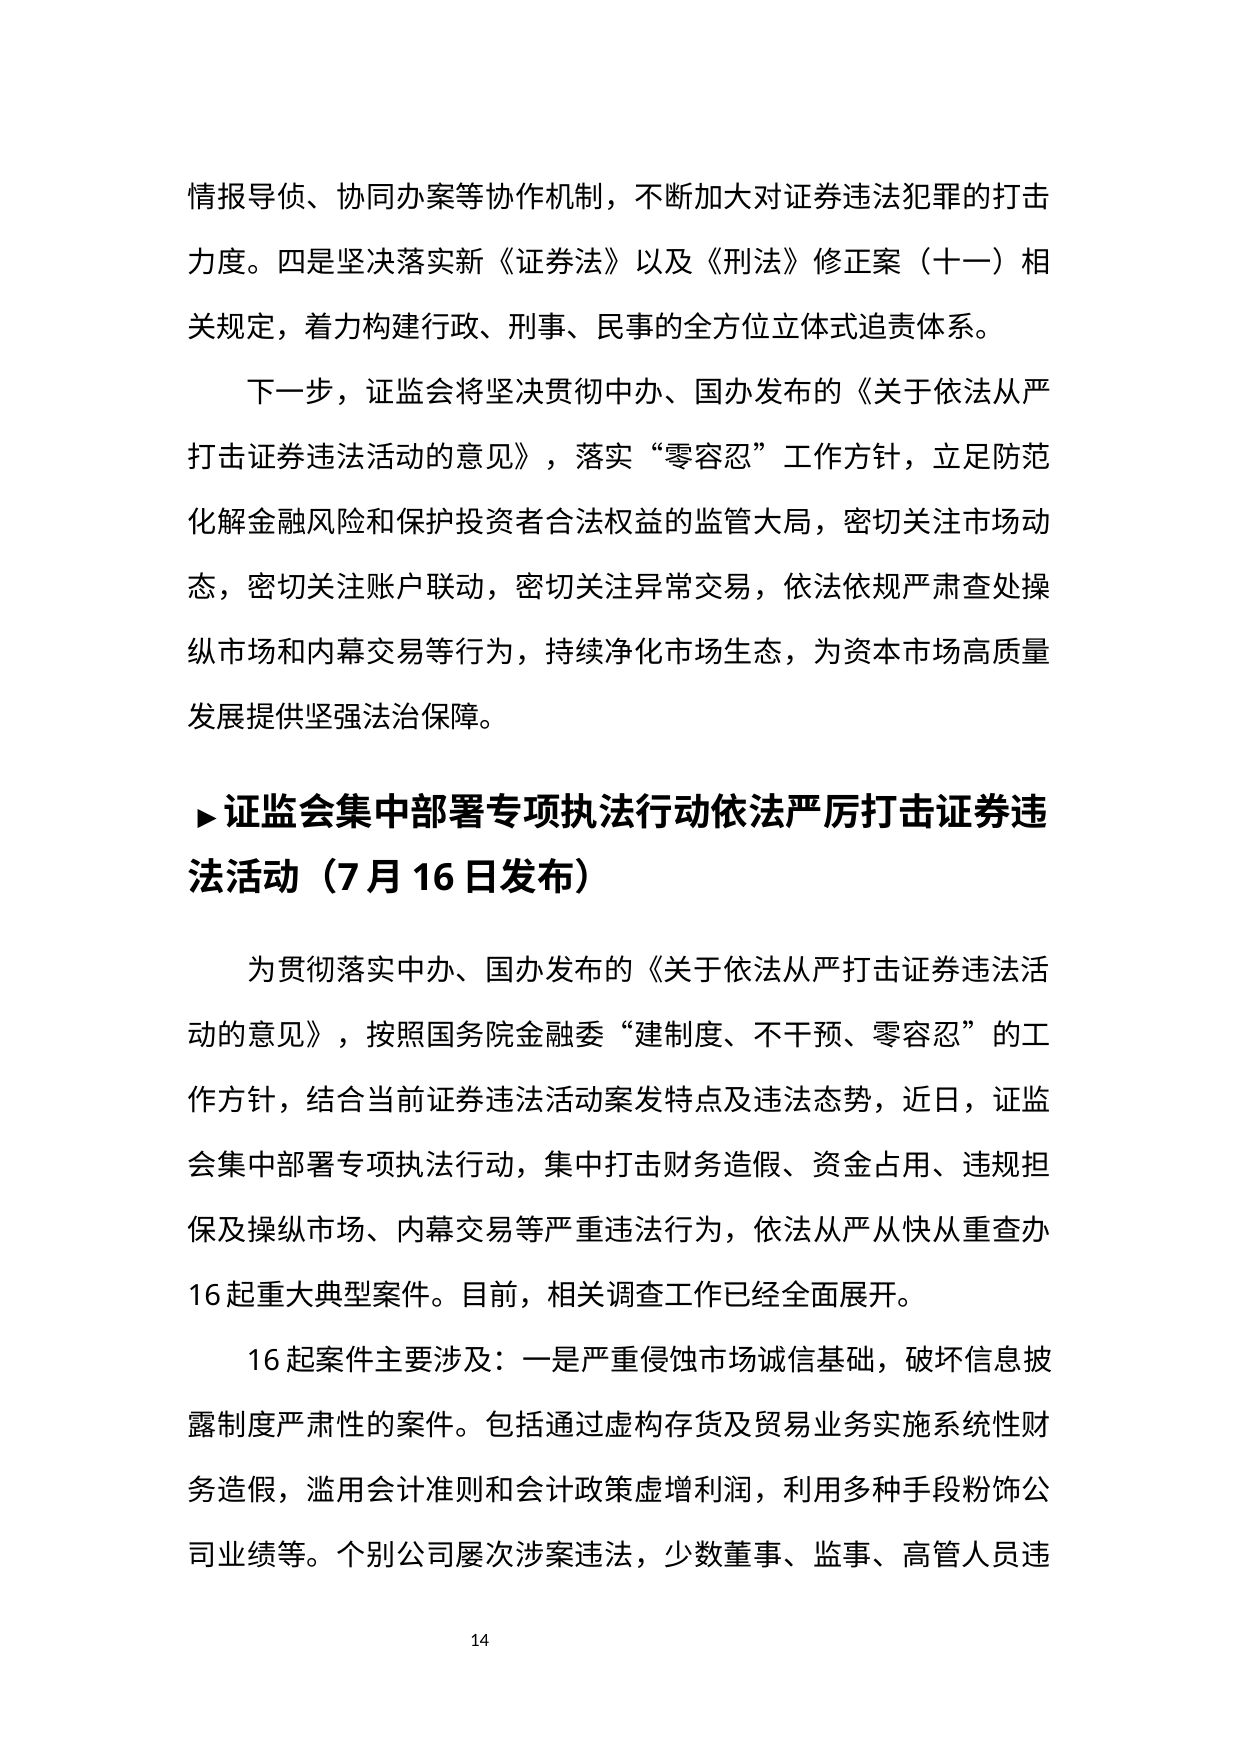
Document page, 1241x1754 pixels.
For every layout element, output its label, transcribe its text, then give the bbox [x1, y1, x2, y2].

text 为贯彻落实中办、国办发布的《关于依法从严打击证券违法活动的意见》，按照国务院金融委“建制度、不干预、零容忍”的工作方针，结合当前证券违法活动案发特点及违法态势，近日，证监会集中部署专项执法行动，集中打击财务造假、资金占用、违规担保及操纵市场、内幕交易等严重违法行为，依法从严从快从重查办16起重大典型案件。目前，相关调查工作已经全面展开。 [187, 935, 1053, 1325]
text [187, 1325, 1053, 1585]
subtitle ▶ 证监会集中部署专项执法行动依法严厉打击证券违法活动（7月16日发布） [187, 776, 1053, 906]
text 下一步，证监会将坚决贯彻中办、国办发布的《关于依法从严打击证券违法活动的意见》，落实“零容忍”工作方针，立足防范化解金融风险和保护投资者合法权益的监管大局，密切关注市场动态，密切关注账户联动，密切关注异常交易，依法依规严肃查处操纵市场和内幕交易等行为，持续净化市场生态，为资本市场高质量发展提供坚强法治保障。 [187, 357, 1053, 747]
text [187, 162, 1053, 357]
